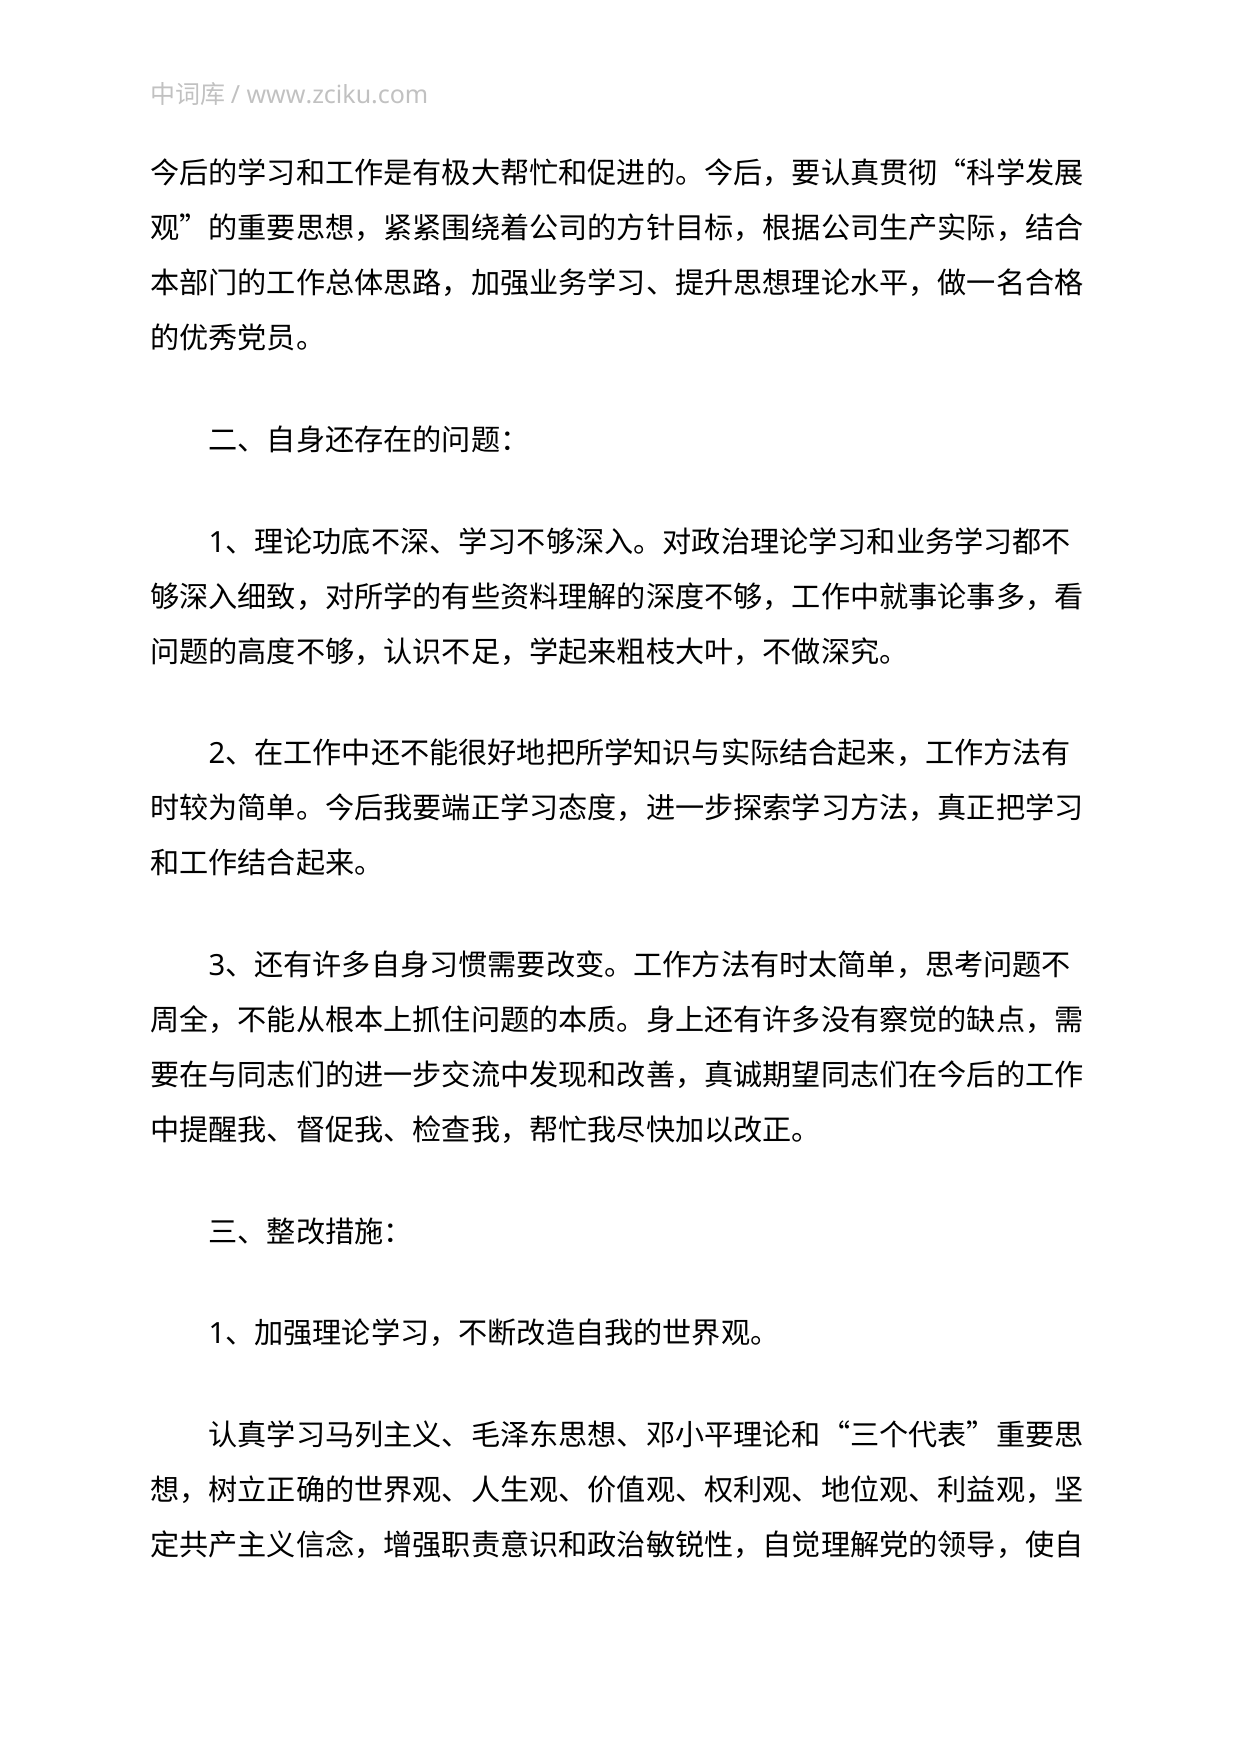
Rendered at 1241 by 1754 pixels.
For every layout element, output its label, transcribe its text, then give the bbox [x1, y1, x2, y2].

text 三、整改措施： [150, 1208, 1090, 1250]
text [150, 150, 1090, 357]
text 2、在工作中还不能很好地把所学知识与实际结合起来，工作方法有时较为简单。今后我要端正学习态度，进一步探索学习方法，真正把学习和工作结合起来。 [150, 730, 1090, 882]
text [150, 1412, 1090, 1564]
text 二、自身还存在的问题： [150, 416, 1090, 459]
text 3、还有许多自身习惯需要改变。工作方法有时太简单，思考问题不周全，不能从根本上抓住问题的本质。身上还有许多没有察觉的缺点，需要在与同志们的进一步交流中发现和改善，真诚期望同志们在今后的工作中提醒我、督促我、检查我，帮忙我尽快加以改正。 [150, 942, 1090, 1149]
text 1、理论功底不深、学习不够深入。对政治理论学习和业务学习都不够深入细致，对所学的有些资料理解的深度不够，工作中就事论事多，看问题的高度不够，认识不足，学起来粗枝大叶，不做深究。 [150, 518, 1090, 670]
text 1、加强理论学习，不断改造自我的世界观。 [150, 1310, 1090, 1352]
